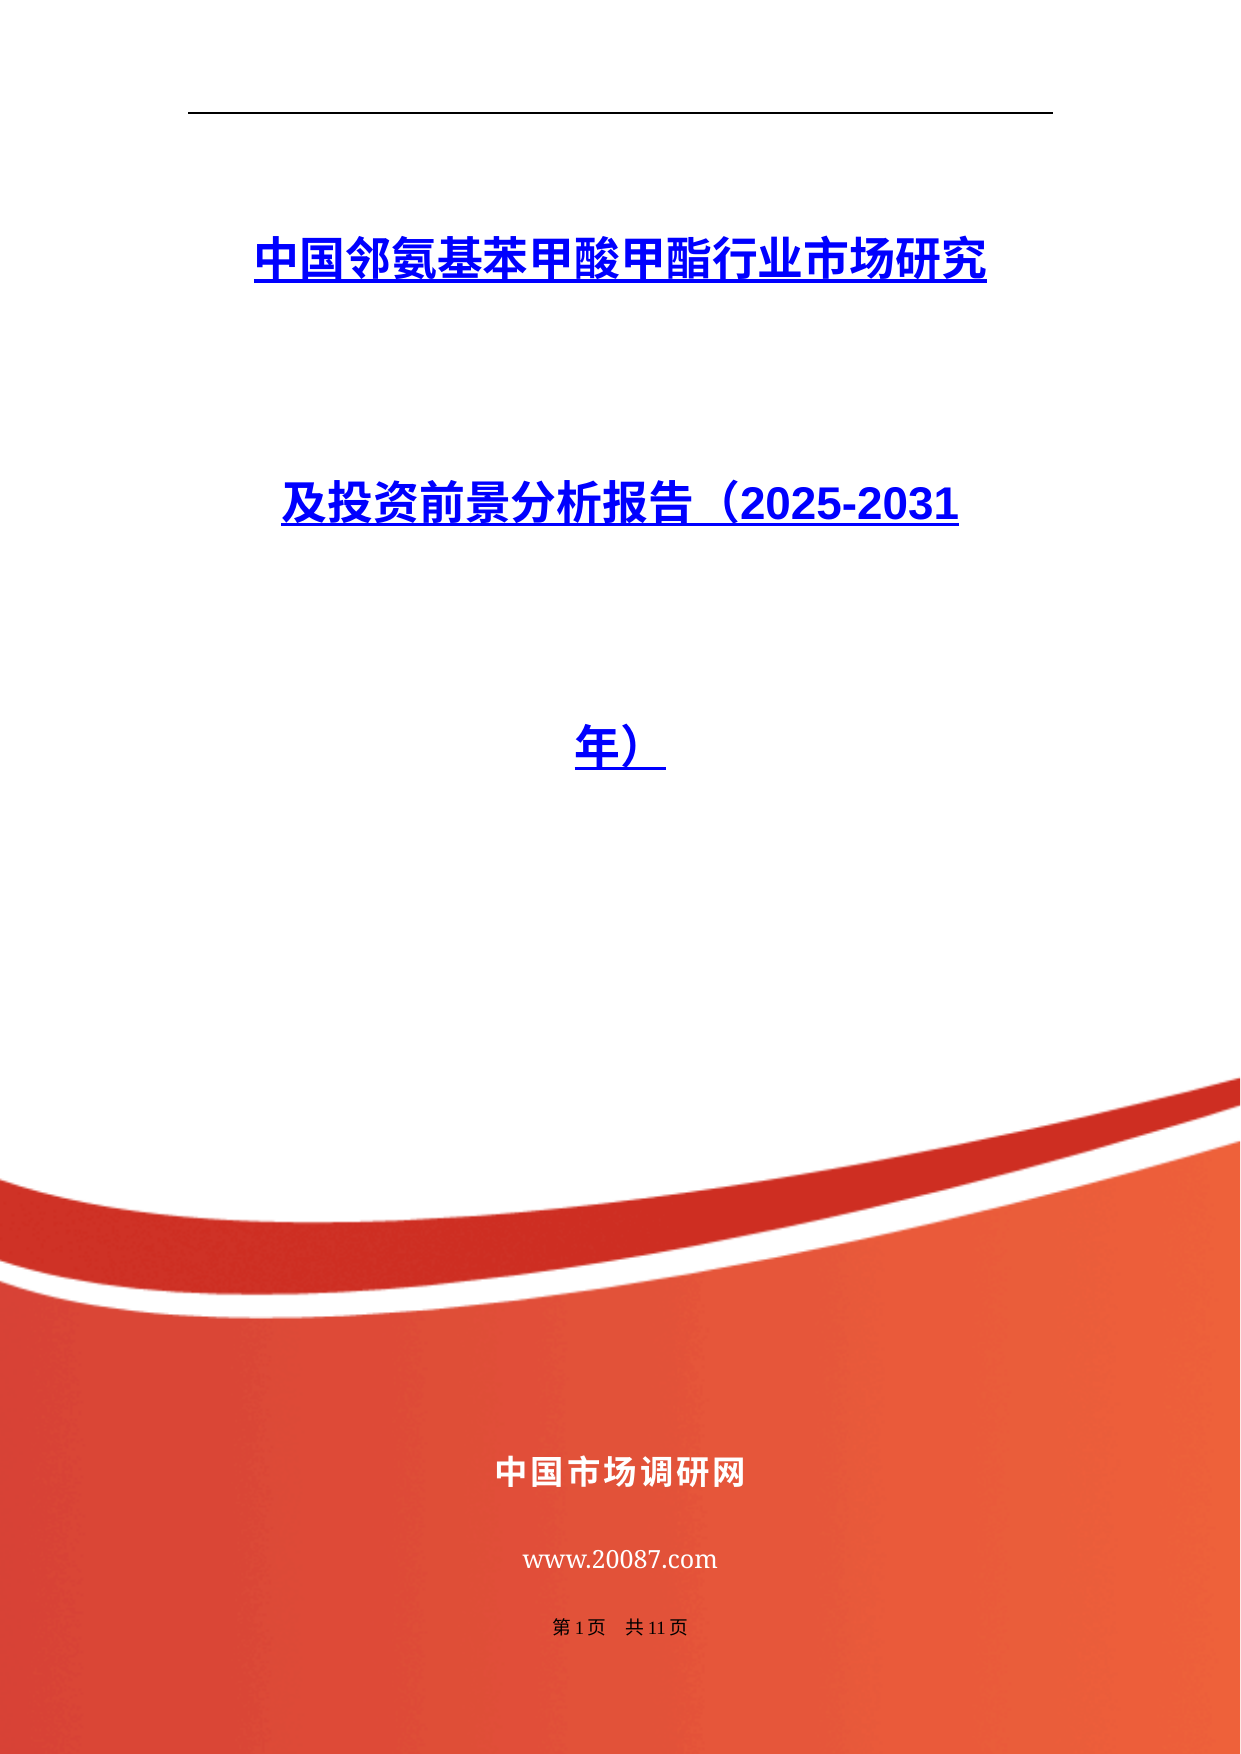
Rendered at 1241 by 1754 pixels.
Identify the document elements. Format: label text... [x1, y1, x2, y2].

picture [0, 1006, 1241, 1754]
subtitle 中国市场调研网 [187, 1437, 1053, 1502]
text www.20087.com [187, 1526, 1053, 1591]
table_header 中国邻氨基苯甲酸甲酯行业市场研究及投资前景分析报告（2025-2031年） [188, 207, 1053, 871]
